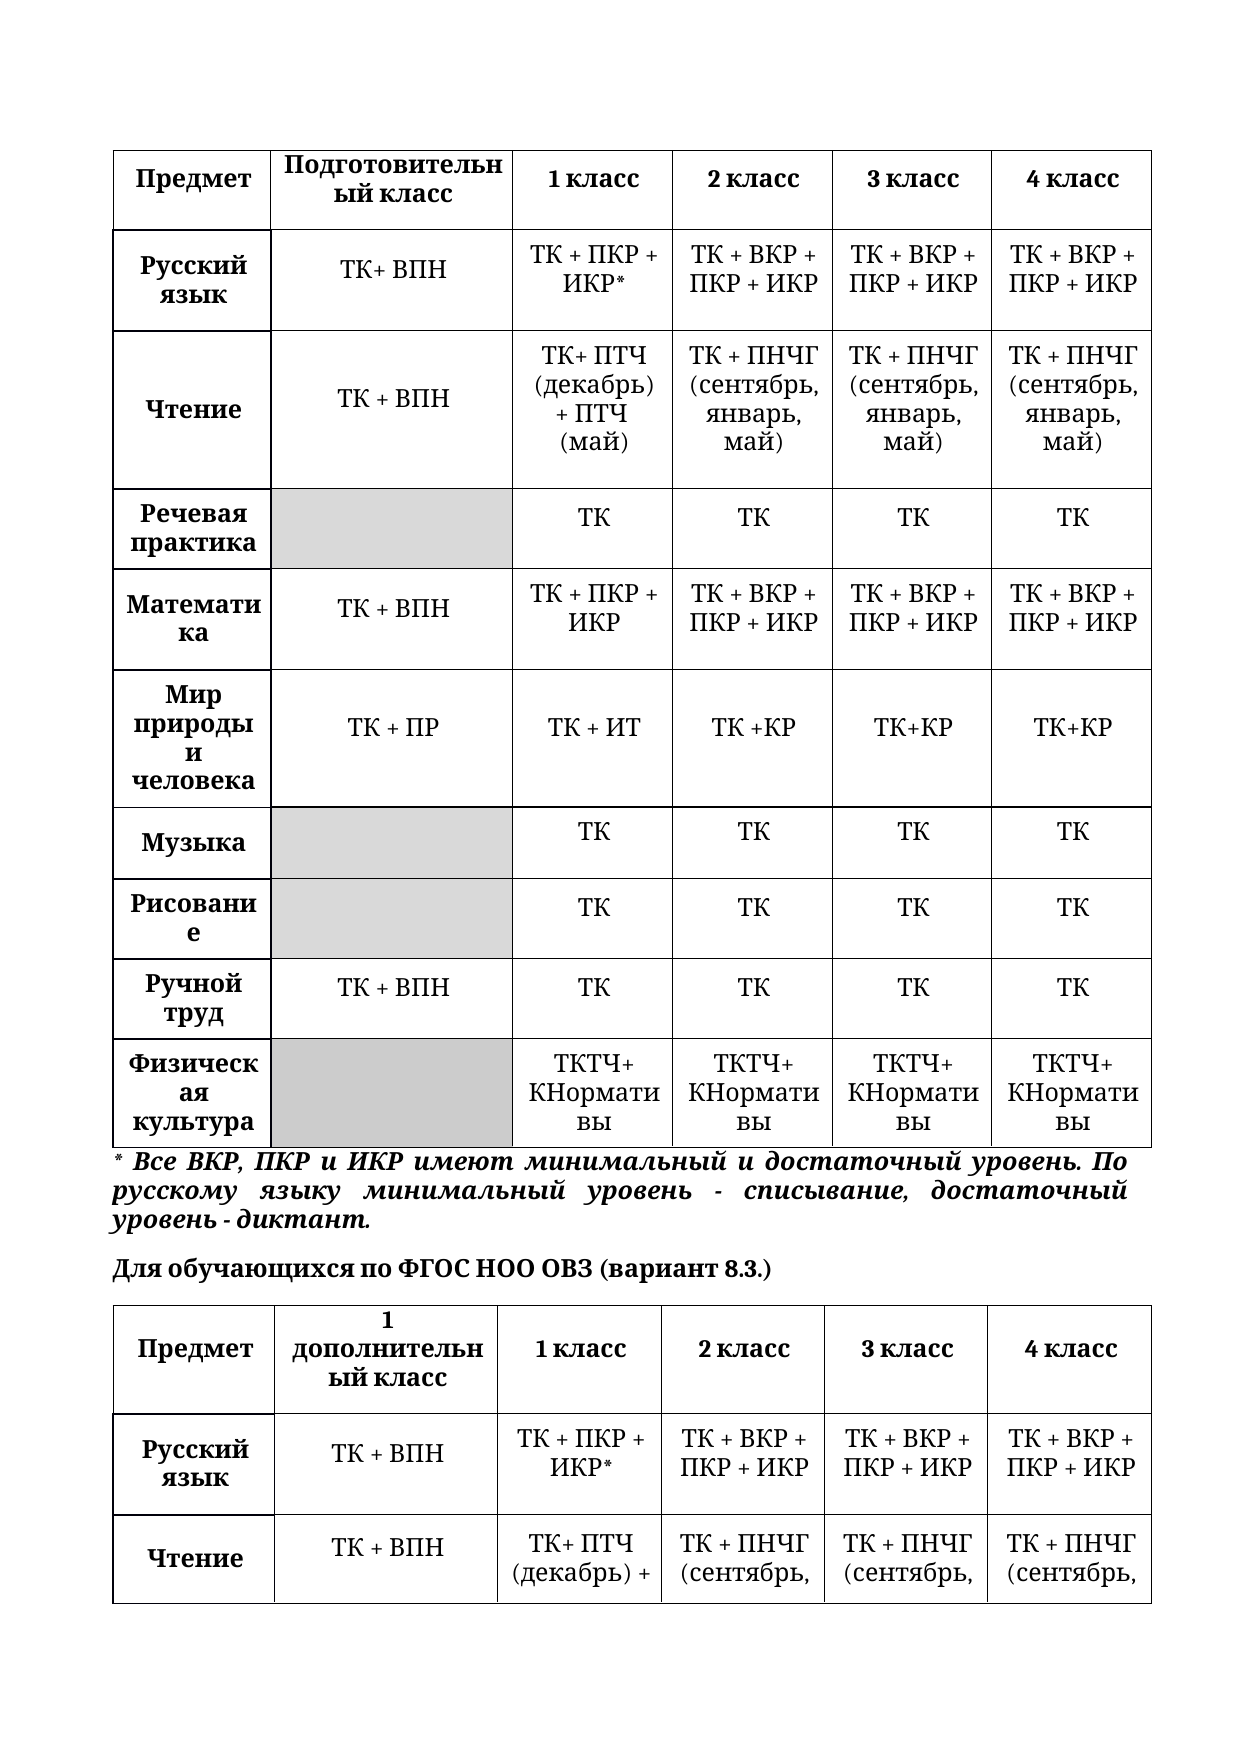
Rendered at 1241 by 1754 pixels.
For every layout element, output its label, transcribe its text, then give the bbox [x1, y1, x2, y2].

table_cell ТК [513, 489, 672, 568]
table_cell Русский язык [114, 231, 270, 330]
table_cell ТК + ВПН [275, 1515, 497, 1602]
table_cell Музыка [114, 808, 270, 878]
table_header Предмет [114, 151, 270, 229]
table_cell [272, 808, 512, 878]
table_cell ТК [833, 808, 991, 878]
table_cell ТК + ВКР + ПКР + ИКР [662, 1414, 824, 1514]
table_cell ТК + ПНЧГ (сентябрь, январь, май) [833, 331, 991, 488]
table_cell ТК + ВПН [275, 1414, 497, 1514]
table_cell ТК [513, 879, 672, 958]
text * Все ВКР, ПКР и ИКР имеют минимальный и достаточный уровень. По русскому языку минимальный уровень - списывание, достаточный уровень - диктант. [112, 1148, 1131, 1234]
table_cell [498, 1515, 661, 1602]
table_cell ТК [673, 959, 832, 1038]
table_header 4 класс [992, 151, 1151, 229]
table_header 3 класс [825, 1306, 987, 1413]
table_cell Чтение [114, 332, 270, 488]
table_cell Мир природы и человека [114, 671, 270, 806]
table_cell Чтение [114, 1516, 274, 1602]
table_cell ТК + ПР [272, 670, 512, 806]
table_header 4 класс [988, 1306, 1151, 1413]
table_cell ТКТЧ+ КНормативы [832, 1039, 992, 1147]
table_cell [272, 1039, 513, 1147]
table_cell ТК+ ПТЧ (декабрь) + ПТЧ (май) [513, 331, 672, 488]
table_cell ТКТЧ+ КНормативы [672, 1039, 832, 1147]
table_cell ТК [673, 489, 832, 568]
table_cell ТК [992, 879, 1151, 958]
table_cell ТК [992, 808, 1151, 878]
table_cell ТК + ВПН [272, 331, 512, 488]
table_cell ТК + ВКР + ПКР + ИКР [992, 569, 1151, 669]
table_cell ТК [673, 808, 832, 878]
table_cell ТК + ПНЧГ (сентябрь, январь, май) [673, 331, 832, 488]
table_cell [988, 1515, 1151, 1602]
table_cell ТК [513, 959, 672, 1038]
table_cell Физическая культура [114, 1040, 270, 1147]
table_cell ТК + ВКР + ПКР + ИКР [833, 569, 991, 669]
table_cell ТК + ВКР + ПКР + ИКР [988, 1414, 1151, 1514]
table_cell ТК+КР [833, 670, 991, 806]
table_cell [272, 489, 512, 568]
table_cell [825, 1515, 987, 1602]
table_cell [272, 879, 512, 958]
table_cell Ручной труд [114, 960, 270, 1038]
table_cell ТК + ВКР + ПКР + ИКР [833, 230, 991, 330]
table_header 1 класс [513, 151, 672, 229]
table_cell ТК + ПНЧГ (сентябрь, январь, май) [992, 331, 1151, 488]
table_cell ТК [513, 808, 672, 878]
table_header Предмет [114, 1306, 274, 1413]
table_cell ТКТЧ+ КНормативы [513, 1039, 672, 1147]
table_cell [662, 1515, 824, 1602]
table_cell ТК + ВКР + ПКР + ИКР [673, 569, 832, 669]
table_cell ТК + ВКР + ПКР + ИКР [992, 230, 1151, 330]
table_header Подготовительный класс [271, 151, 512, 229]
table_cell ТК + ПКР + ИКР* [513, 230, 672, 330]
table_cell ТК + ПКР + ИКР* [498, 1414, 661, 1514]
table_cell Речевая практика [114, 490, 270, 568]
table_cell Математика [114, 570, 270, 669]
table_cell ТКТЧ+ КНормативы [992, 1039, 1151, 1147]
table_cell ТК + ВПН [272, 569, 512, 669]
table_cell ТК [833, 959, 991, 1038]
table_cell ТК + ВПН [272, 959, 512, 1038]
table_header 2 класс [662, 1306, 824, 1413]
table_cell Русский язык [114, 1415, 274, 1514]
table_header 2 класс [673, 151, 832, 229]
table_cell ТК [833, 489, 991, 568]
table_cell ТК + ВКР + ПКР + ИКР [825, 1414, 987, 1514]
table_cell ТК [673, 879, 832, 958]
table_header 1 дополнительный класс [275, 1306, 497, 1413]
table_cell ТК +КР [673, 670, 832, 806]
table_cell ТК [992, 489, 1151, 568]
table_cell ТК+ ВПН [272, 230, 512, 330]
table_cell ТК [833, 879, 991, 958]
table_header 1 класс [498, 1306, 661, 1413]
text Для обучающихся по ФГОС НОО ОВЗ (вариант 8.3.) [112, 1255, 1131, 1284]
table_header 3 класс [833, 151, 991, 229]
table_cell ТК+КР [992, 670, 1151, 806]
table_cell ТК + ИТ [513, 670, 672, 806]
table_cell ТК + ВКР + ПКР + ИКР [673, 230, 832, 330]
table_cell ТК [992, 959, 1151, 1038]
table_cell Рисование [114, 880, 270, 958]
table_cell ТК + ПКР + ИКР [513, 569, 672, 669]
